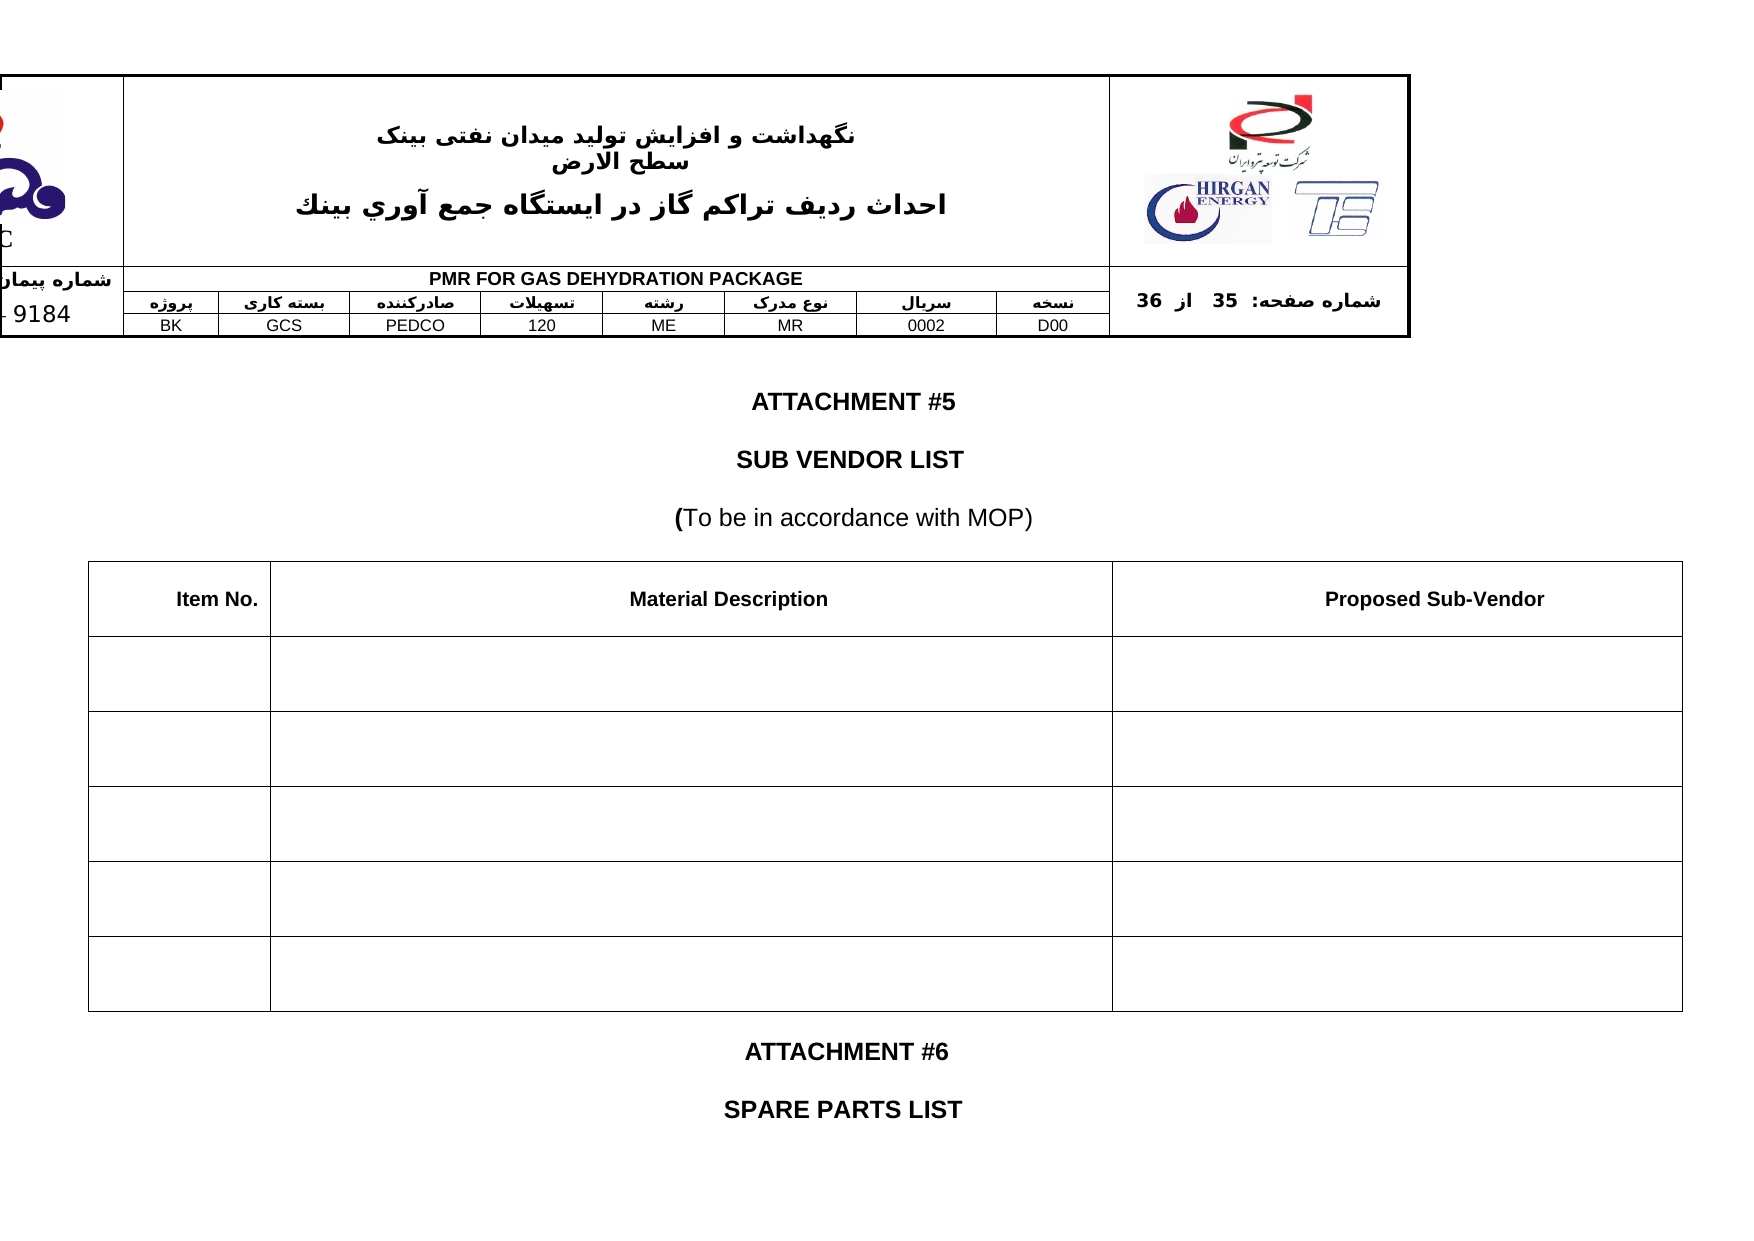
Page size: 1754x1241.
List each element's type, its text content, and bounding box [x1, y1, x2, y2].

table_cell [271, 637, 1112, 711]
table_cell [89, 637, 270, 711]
text (To be in accordance with MOP) [89, 503, 1396, 532]
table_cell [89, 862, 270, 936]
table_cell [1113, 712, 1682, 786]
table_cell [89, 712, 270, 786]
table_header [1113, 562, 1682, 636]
text SPARE PARTS LIST [89, 1095, 1348, 1124]
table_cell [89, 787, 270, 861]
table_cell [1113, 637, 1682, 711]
text SUB VENDOR LIST [89, 445, 1396, 474]
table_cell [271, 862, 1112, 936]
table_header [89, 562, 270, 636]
picture [1144, 94, 1313, 244]
text Attachment #5 [89, 387, 1396, 416]
picture [0, 90, 66, 224]
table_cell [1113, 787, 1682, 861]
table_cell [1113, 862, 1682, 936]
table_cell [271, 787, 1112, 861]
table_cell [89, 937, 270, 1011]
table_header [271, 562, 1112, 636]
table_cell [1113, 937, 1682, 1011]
subtitle Attachment #6 [89, 1037, 1396, 1066]
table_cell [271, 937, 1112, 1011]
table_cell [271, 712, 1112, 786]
